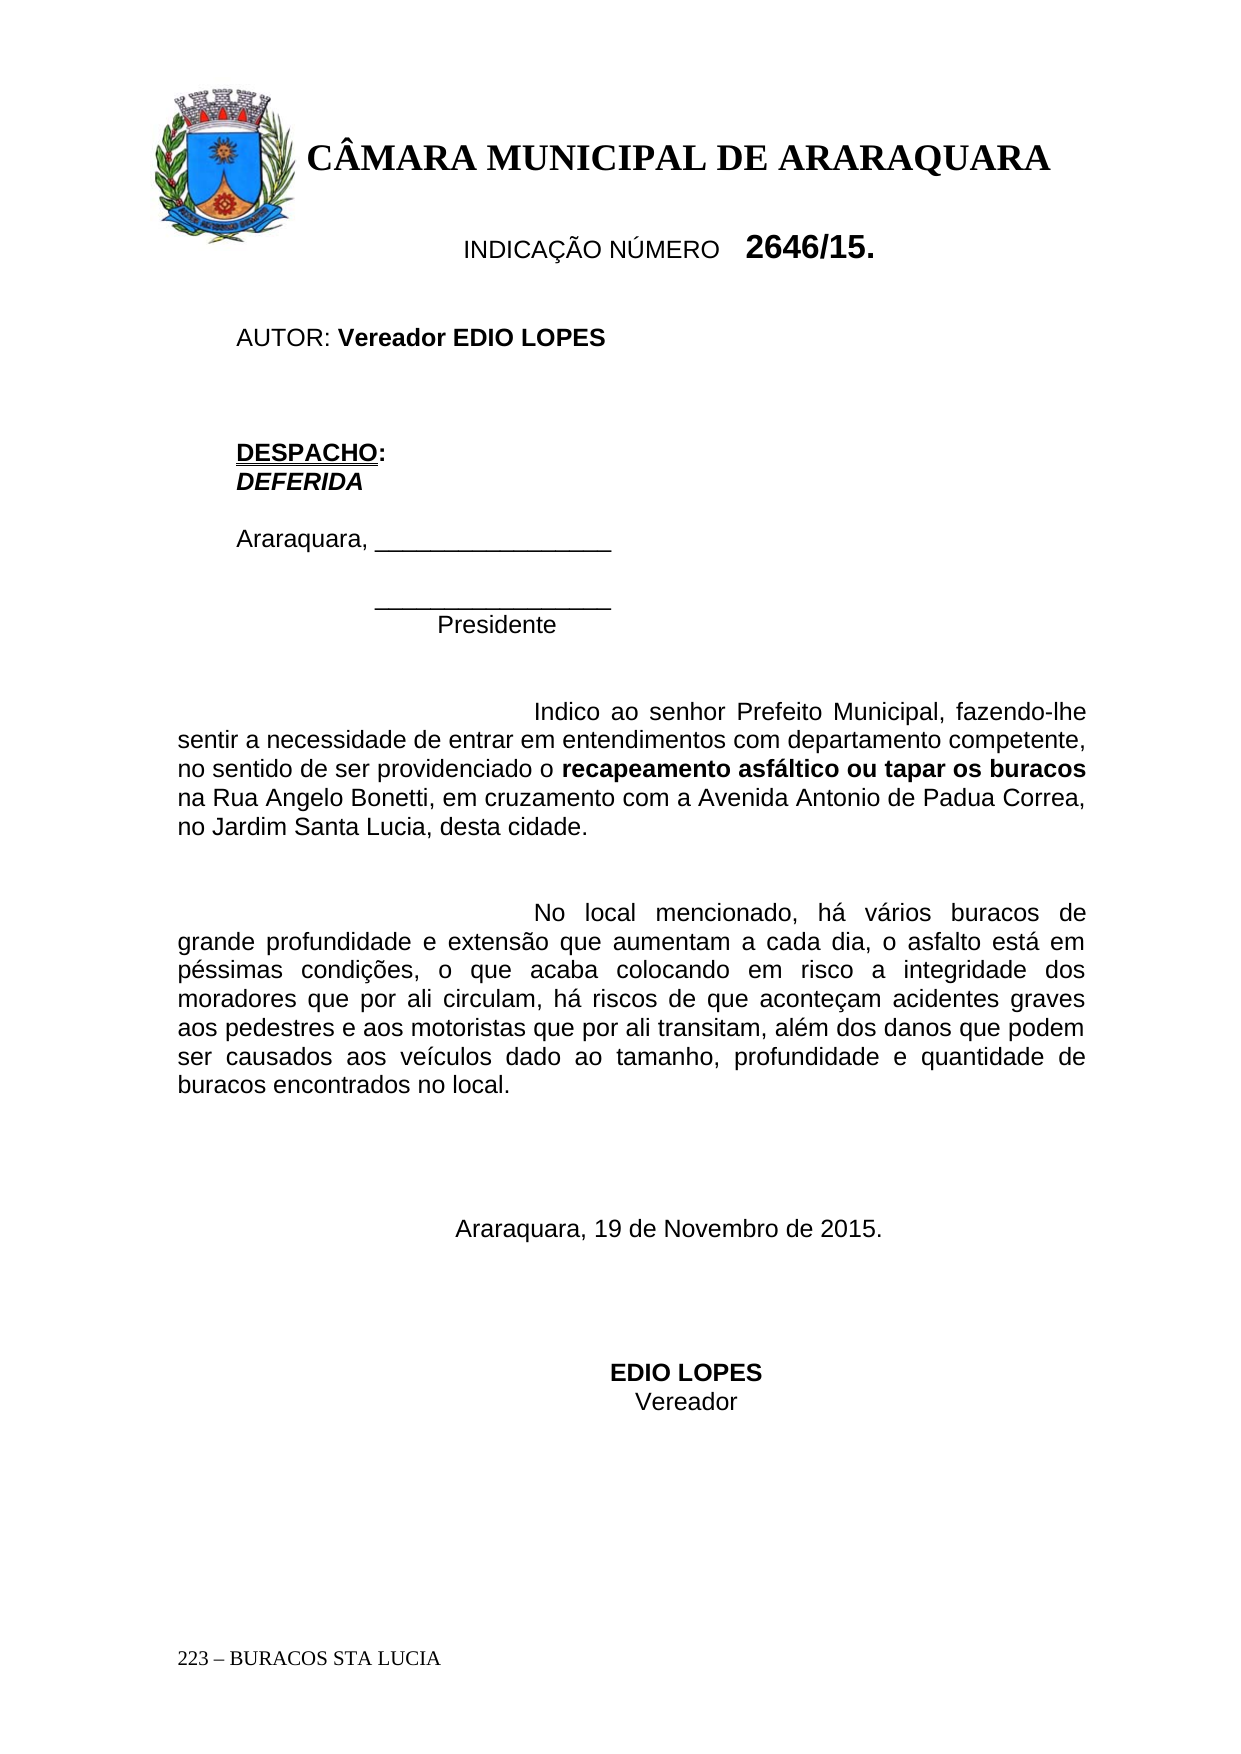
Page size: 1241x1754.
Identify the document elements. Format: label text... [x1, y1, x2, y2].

text : [236, 438, 1102, 467]
text DEFERIDA [236, 467, 1102, 496]
text Indico ao senhor Prefeito Municipal, fazendo-lhe sentir a necessidade de entrar em entendimentos com departamento competente, no sentido de ser providenciado o recapeamento asfáltico ou tapar os buracos na Rua Angelo Bonetti, em cruzamento com a Avenida Antonio de Padua Correa, no Jardim Santa Lucia, desta cidade. [177, 697, 1087, 841]
title MUNICIPAL DE ARARAQUARA [300, 136, 1102, 179]
text Vereador [295, 1387, 1077, 1416]
text 2646/15. [236, 227, 1102, 266]
text EDIO LOPES [295, 1358, 1077, 1387]
picture [150, 77, 300, 251]
text : EDIO LOPES [236, 323, 1102, 352]
text No local mencionado, há vários buracos de grande profundidade e extensão que aumentam a cada dia, o asfalto está em péssimas condições, o que acaba colocando em risco a integridade dos moradores que por ali circulam, há riscos de que aconteçam acidentes graves aos pedestres e aos motoristas que por ali transitam, além dos danos que podem ser causados aos veículos dado ao tamanho, profundidade e quantidade de buracos encontrados no local. [177, 898, 1087, 1099]
text _________________ [236, 582, 1102, 611]
subtitle Araraquara, _________________ [236, 524, 1102, 553]
text Araraquara, 19 de Novembro de 2015. [236, 1214, 1102, 1243]
